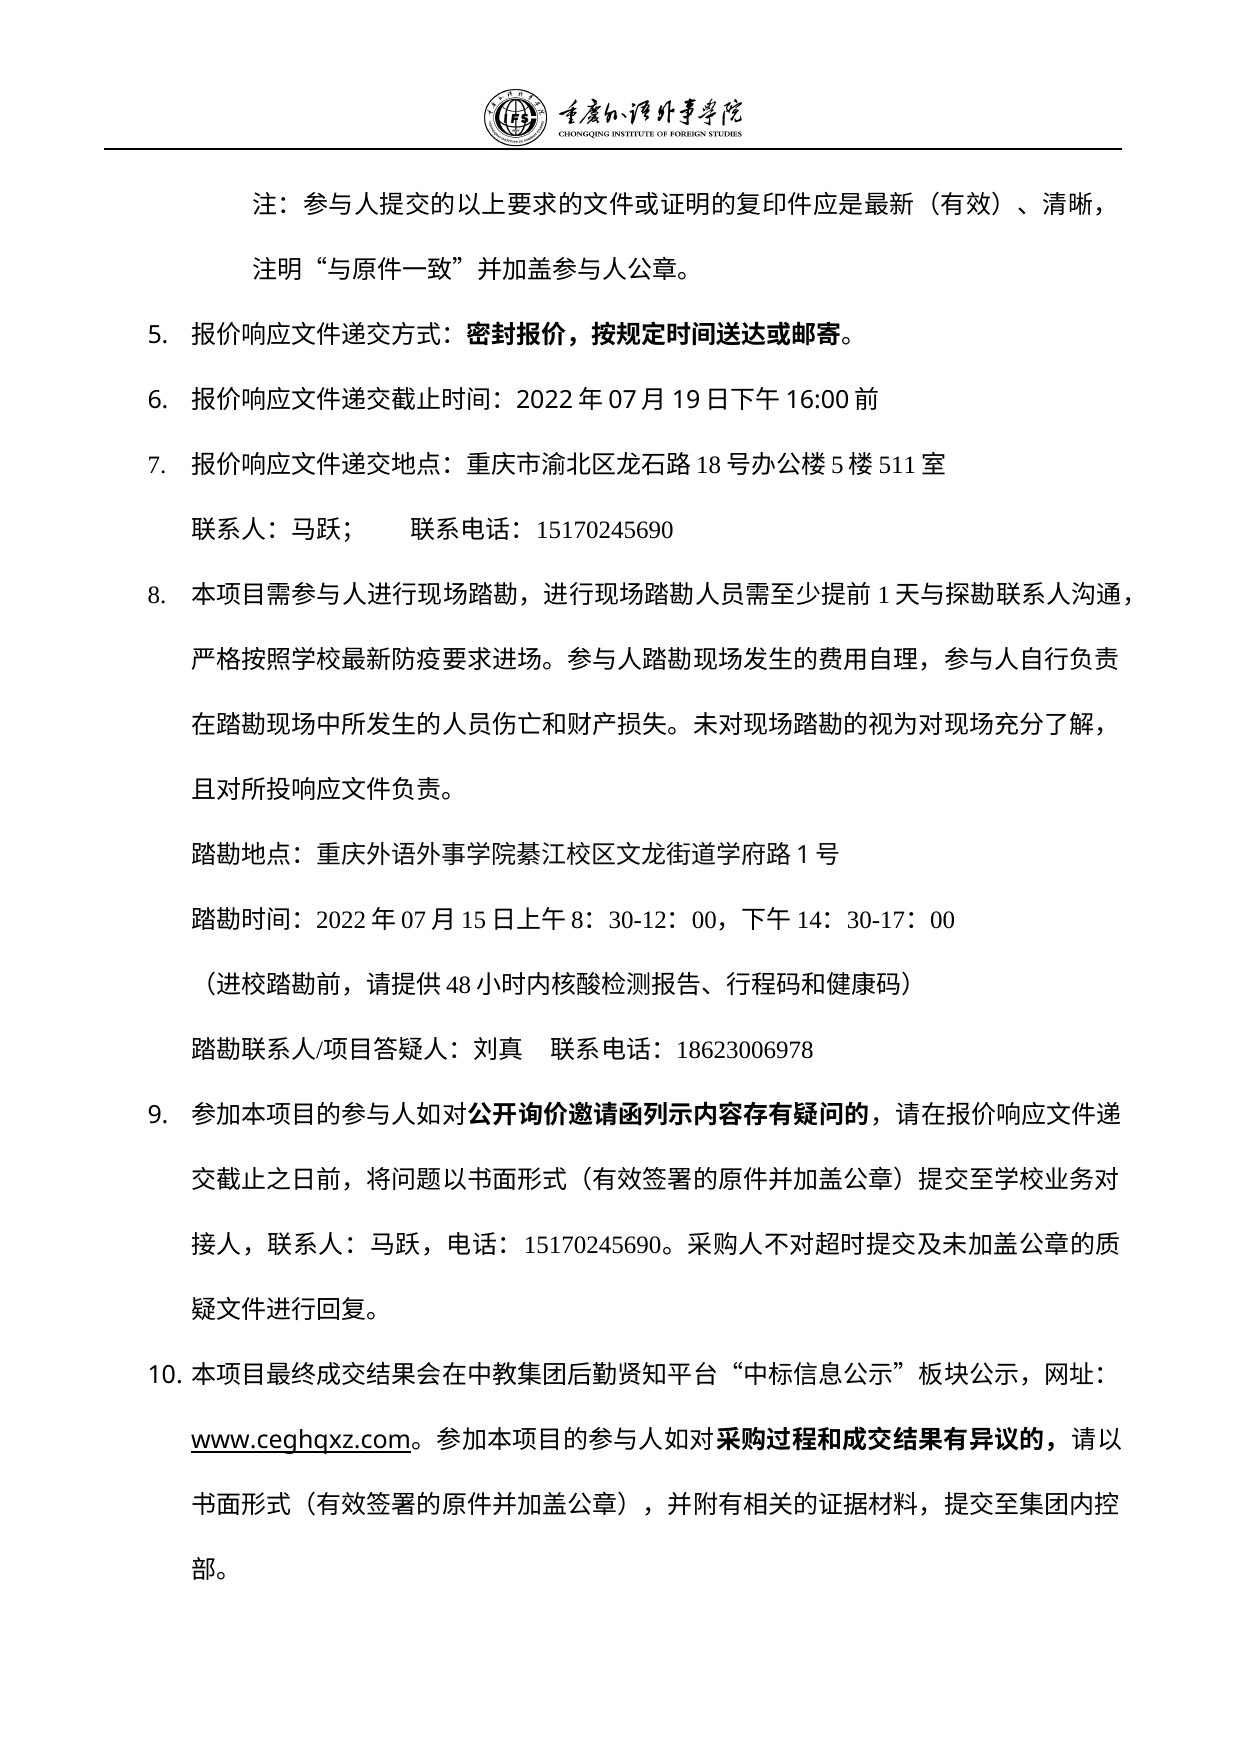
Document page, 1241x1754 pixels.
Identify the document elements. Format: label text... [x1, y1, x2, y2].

list 本项目最终成交结果会在中教集团后勤贤知平台“中标信息公示”板块公示，网址：www.ceghqxz.com。参加本项目的参与人如对采购过程和成交结果有异议的，请以书面形式（有效签署的原件并加盖公章），并附有相关的证据材料，提交至集团内控部。 [147, 1340, 1122, 1600]
list 联系人：马跃； 联系电话：15170245690 [191, 495, 1122, 560]
list 注：参与人提交的以上要求的文件或证明的复印件应是最新（有效）、清晰，注明“与原件一致”并加盖参与人公章。 [252, 170, 1122, 300]
picture [483, 88, 743, 147]
text （进校踏勘前，请提供48小时内核酸检测报告、行程码和健康码） [191, 950, 1122, 1015]
list 报价响应文件递交地点：重庆市渝北区龙石路18号办公楼5楼511室 [147, 430, 1122, 495]
list 报价响应文件递交截止时间：2022年07月19日下午16:00前 [147, 365, 1122, 430]
list 报价响应文件递交方式：密封报价，按规定时间送达或邮寄。 [147, 300, 1122, 365]
text 踏勘时间：2022年07月15日上午8：30-12：00，下午14：30-17：00 [191, 885, 1122, 950]
list 参加本项目的参与人如对公开询价邀请函列示内容存有疑问的，请在报价响应文件递交截止之日前，将问题以书面形式（有效签署的原件并加盖公章）提交至学校业务对接人，联系人：马跃，电话：15170245690。采购人不对超时提交及未加盖公章的质疑文件进行回复。 [147, 1080, 1122, 1340]
text 踏勘地点：重庆外语外事学院綦江校区文龙街道学府路1号 [191, 820, 1122, 885]
text 踏勘联系人/项目答疑人：刘真 联系电话：18623006978 [191, 1015, 1122, 1080]
list 本项目需参与人进行现场踏勘，进行现场踏勘人员需至少提前1天与探勘联系人沟通，严格按照学校最新防疫要求进场。参与人踏勘现场发生的费用自理，参与人自行负责在踏勘现场中所发生的人员伤亡和财产损失。未对现场踏勘的视为对现场充分了解，且对所投响应文件负责。 [147, 560, 1122, 820]
